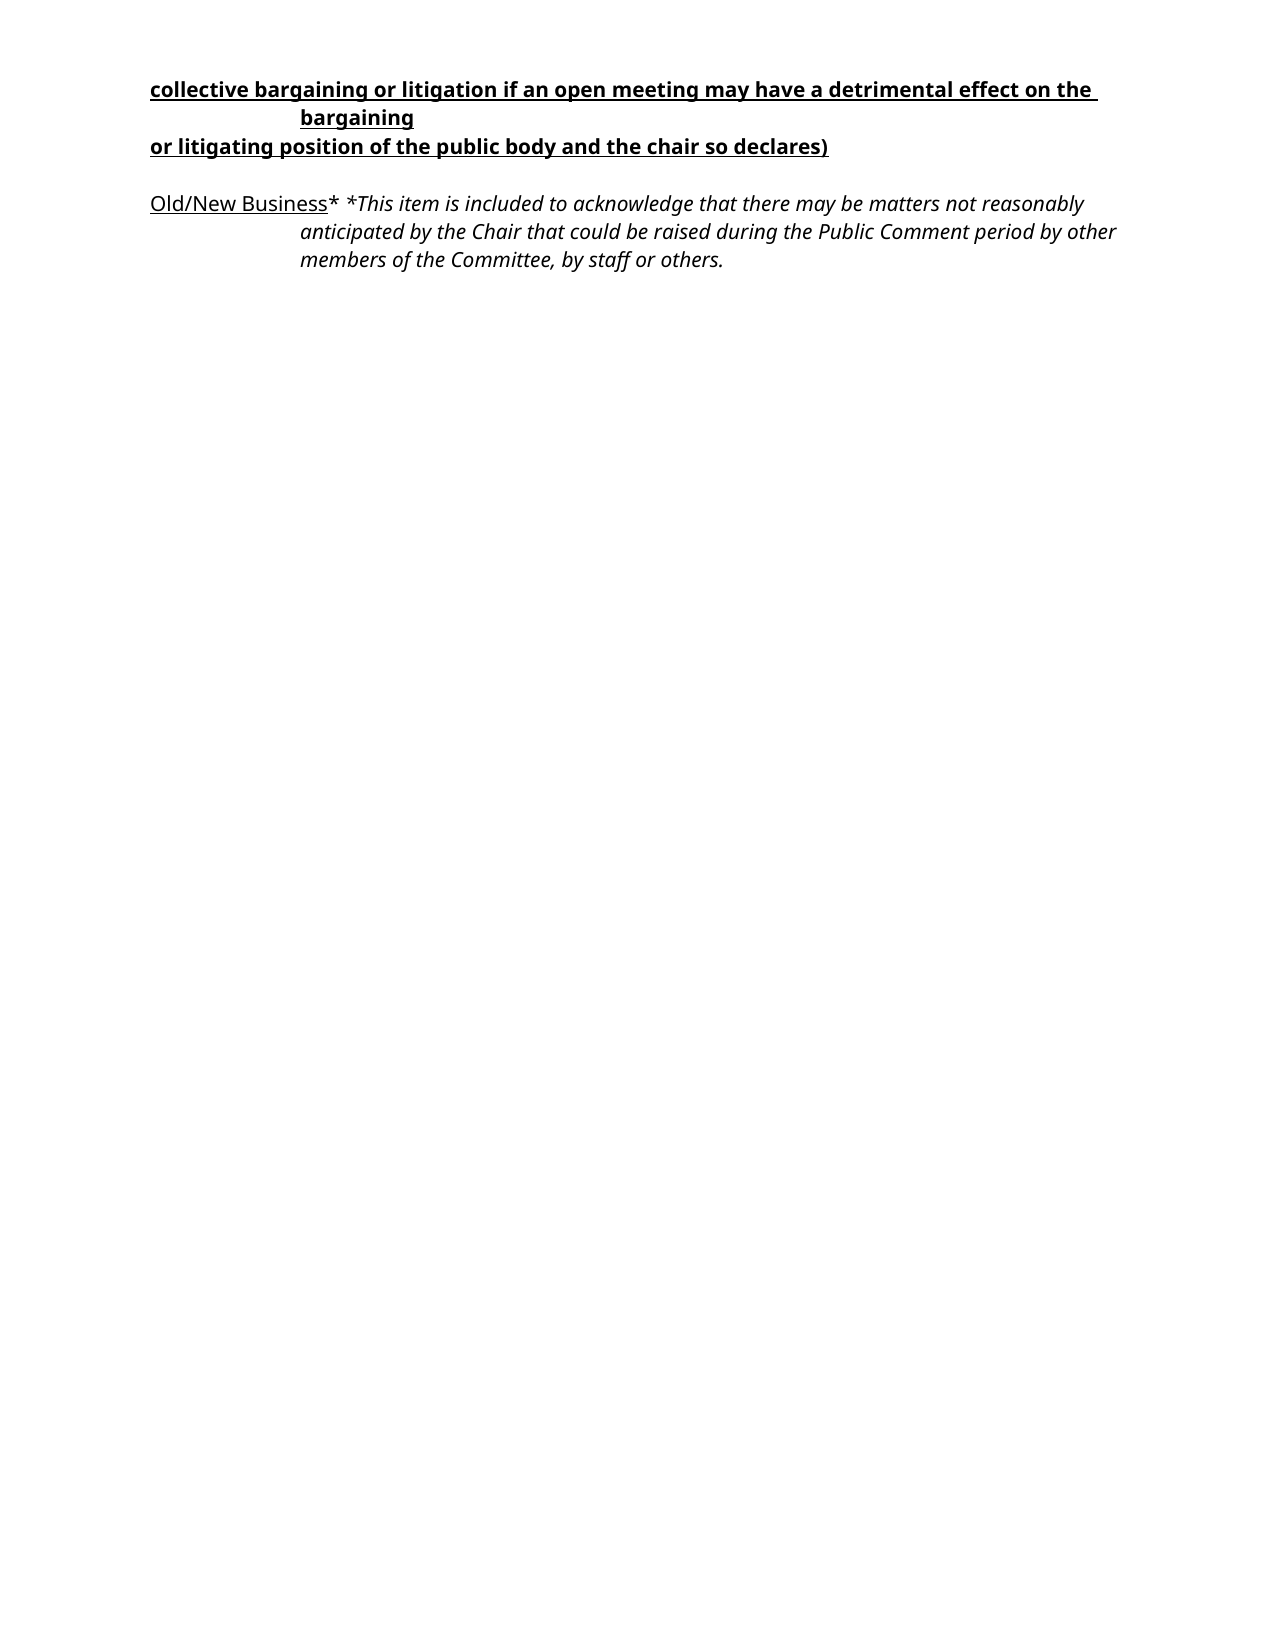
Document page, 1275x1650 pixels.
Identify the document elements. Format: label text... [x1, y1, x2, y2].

text collective bargaining or litigation if an open meeting may have a detrimental effect on the bargaining [150, 75, 1125, 132]
text or litigating position of the public body and the chair so declares) [150, 132, 1125, 160]
text Old/New Business* *This item is included to acknowledge that there may be matters not reasonably anticipated by the Chair that could be raised during the Public Comment period by other members of the Committee, by staff or others. [150, 189, 1125, 274]
